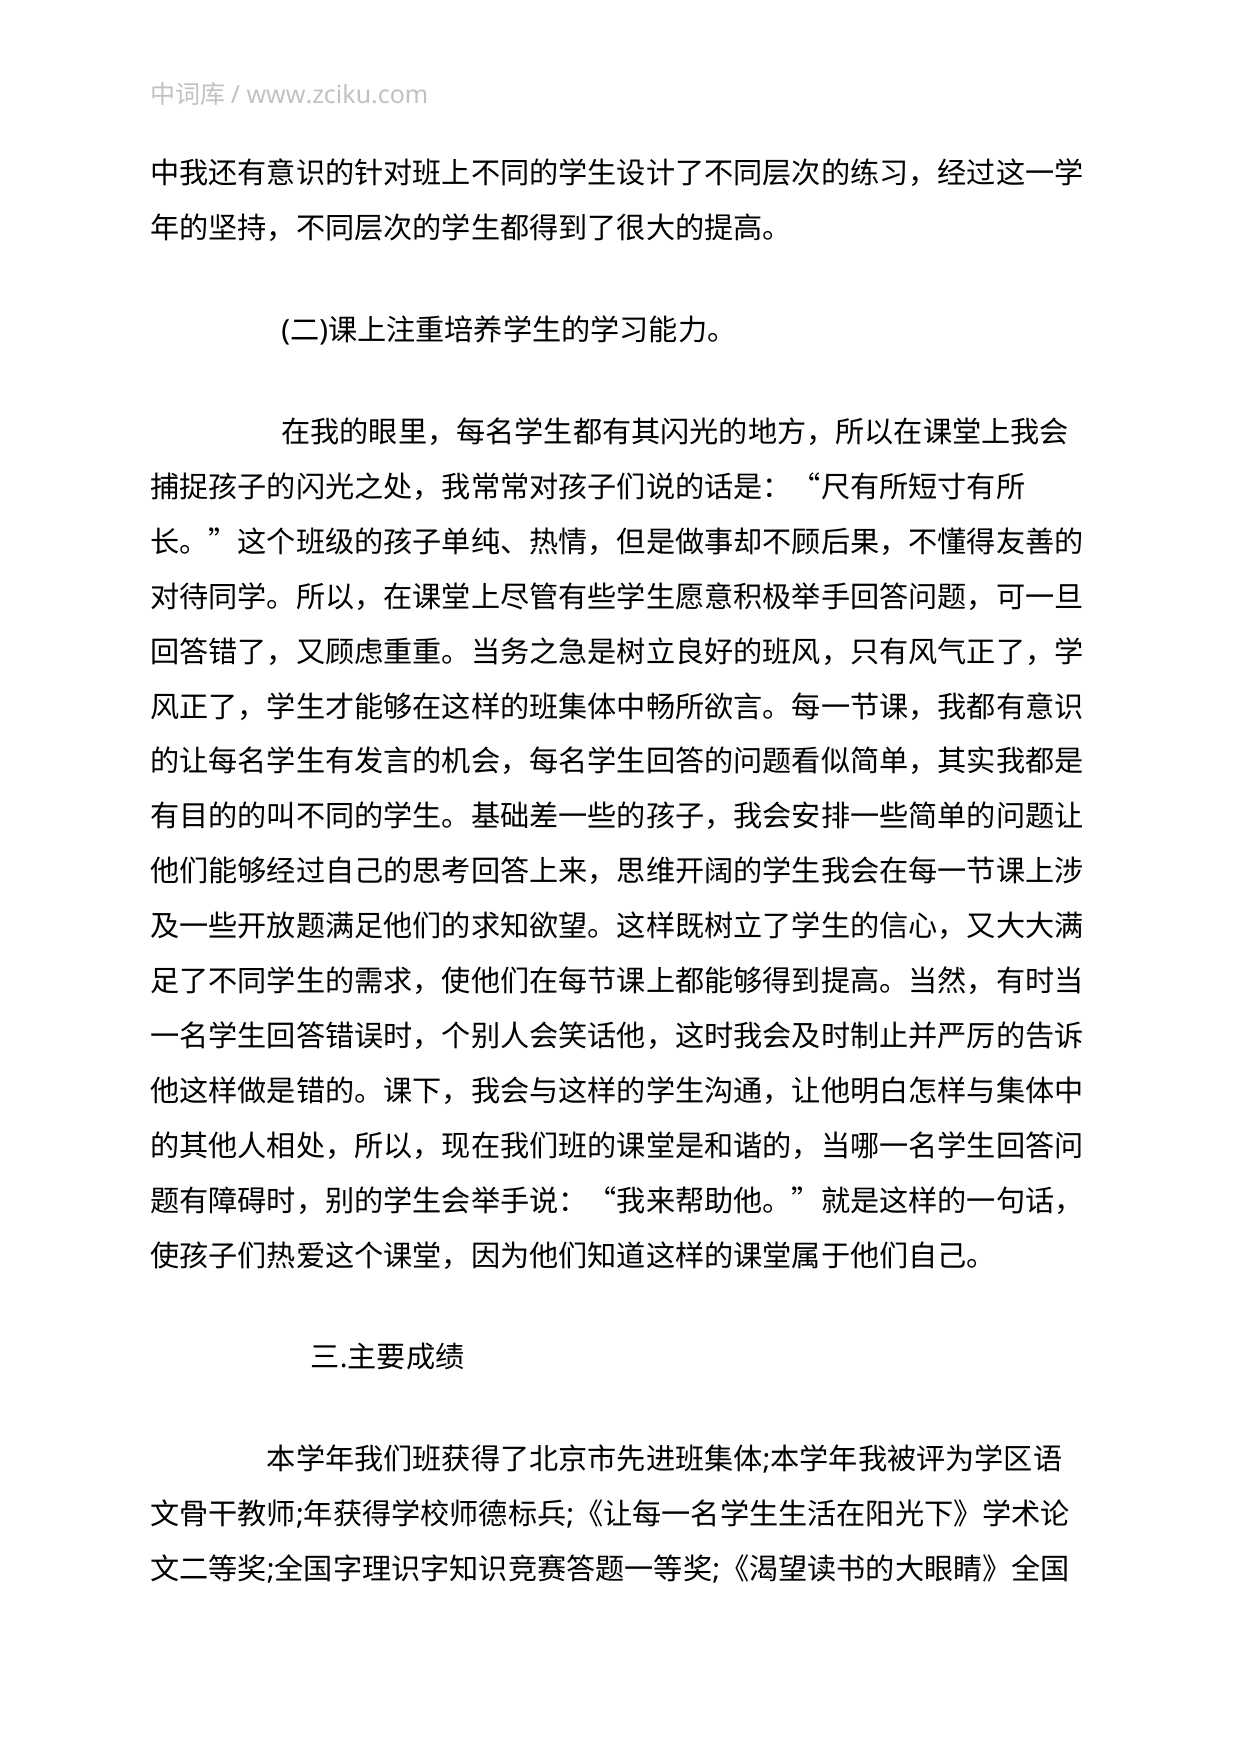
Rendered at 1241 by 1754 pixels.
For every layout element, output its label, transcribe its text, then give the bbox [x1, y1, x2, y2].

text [150, 1436, 1090, 1588]
text 在我的眼里，每名学生都有其闪光的地方，所以在课堂上我会捕捉孩子的闪光之处，我常常对孩子们说的话是：“尺有所短寸有所长。”这个班级的孩子单纯、热情，但是做事却不顾后果，不懂得友善的对待同学。所以，在课堂上尽管有些学生愿意积极举手回答问题，可一旦回答错了，又顾虑重重。当务之急是树立良好的班风，只有风气正了，学风正了，学生才能够在这样的班集体中畅所欲言。每一节课，我都有意识的让每名学生有发言的机会，每名学生回答的问题看似简单，其实我都是有目的的叫不同的学生。基础差一些的孩子，我会安排一些简单的问题让他们能够经过自己的思考回答上来，思维开阔的学生我会在每一节课上涉及一些开放题满足他们的求知欲望。这样既树立了学生的信心，又大大满足了不同学生的需求，使他们在每节课上都能够得到提高。当然，有时当一名学生回答错误时，个别人会笑话他，这时我会及时制止并严厉的告诉他这样做是错的。课下，我会与这样的学生沟通，让他明白怎样与集体中的其他人相处，所以，现在我们班的课堂是和谐的，当哪一名学生回答问题有障碍时，别的学生会举手说：“我来帮助他。”就是这样的一句话，使孩子们热爱这个课堂，因为他们知道这样的课堂属于他们自己。 [150, 409, 1090, 1274]
text (二)课上注重培养学生的学习能力。 [150, 307, 1090, 349]
text 三.主要成绩 [150, 1334, 1090, 1376]
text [150, 150, 1090, 247]
